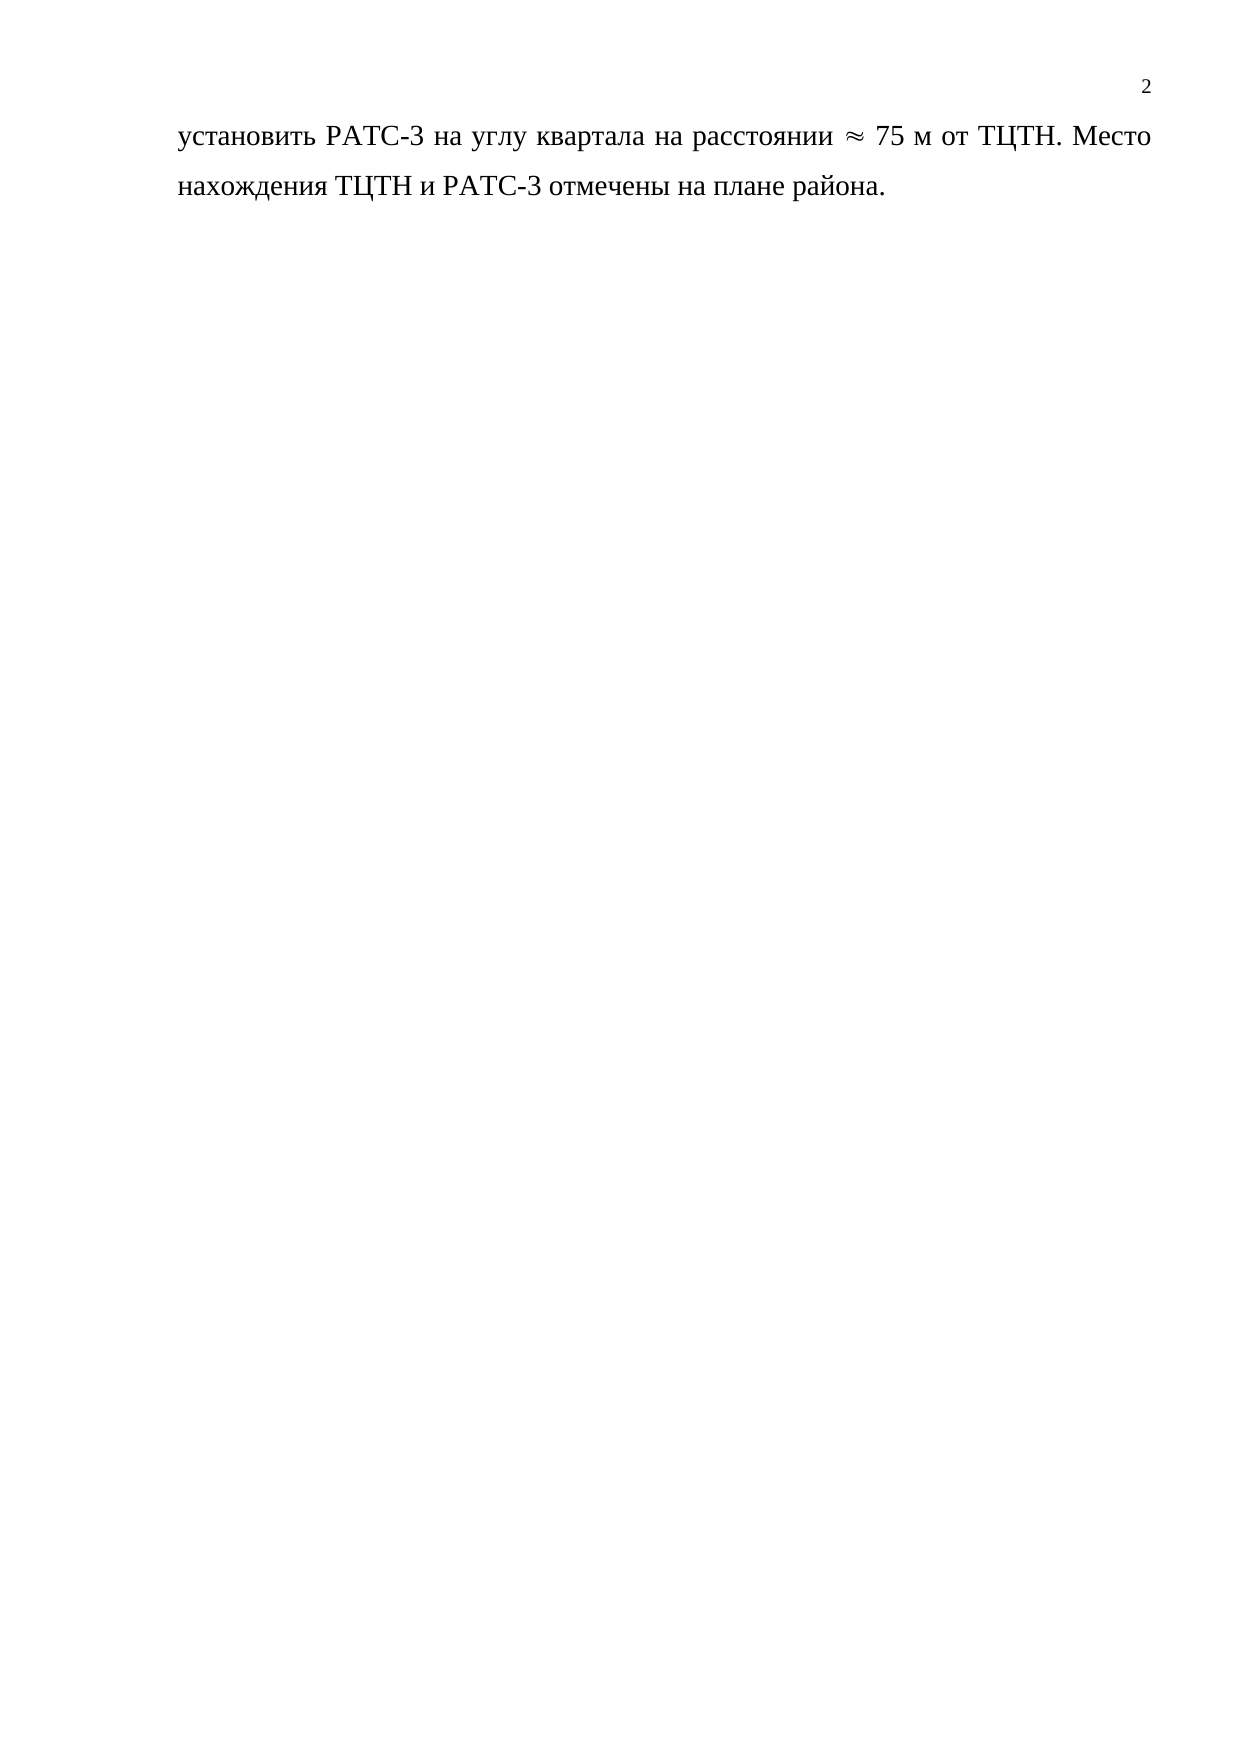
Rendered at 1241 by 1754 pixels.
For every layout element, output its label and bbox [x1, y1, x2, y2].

text [177, 118, 1152, 202]
